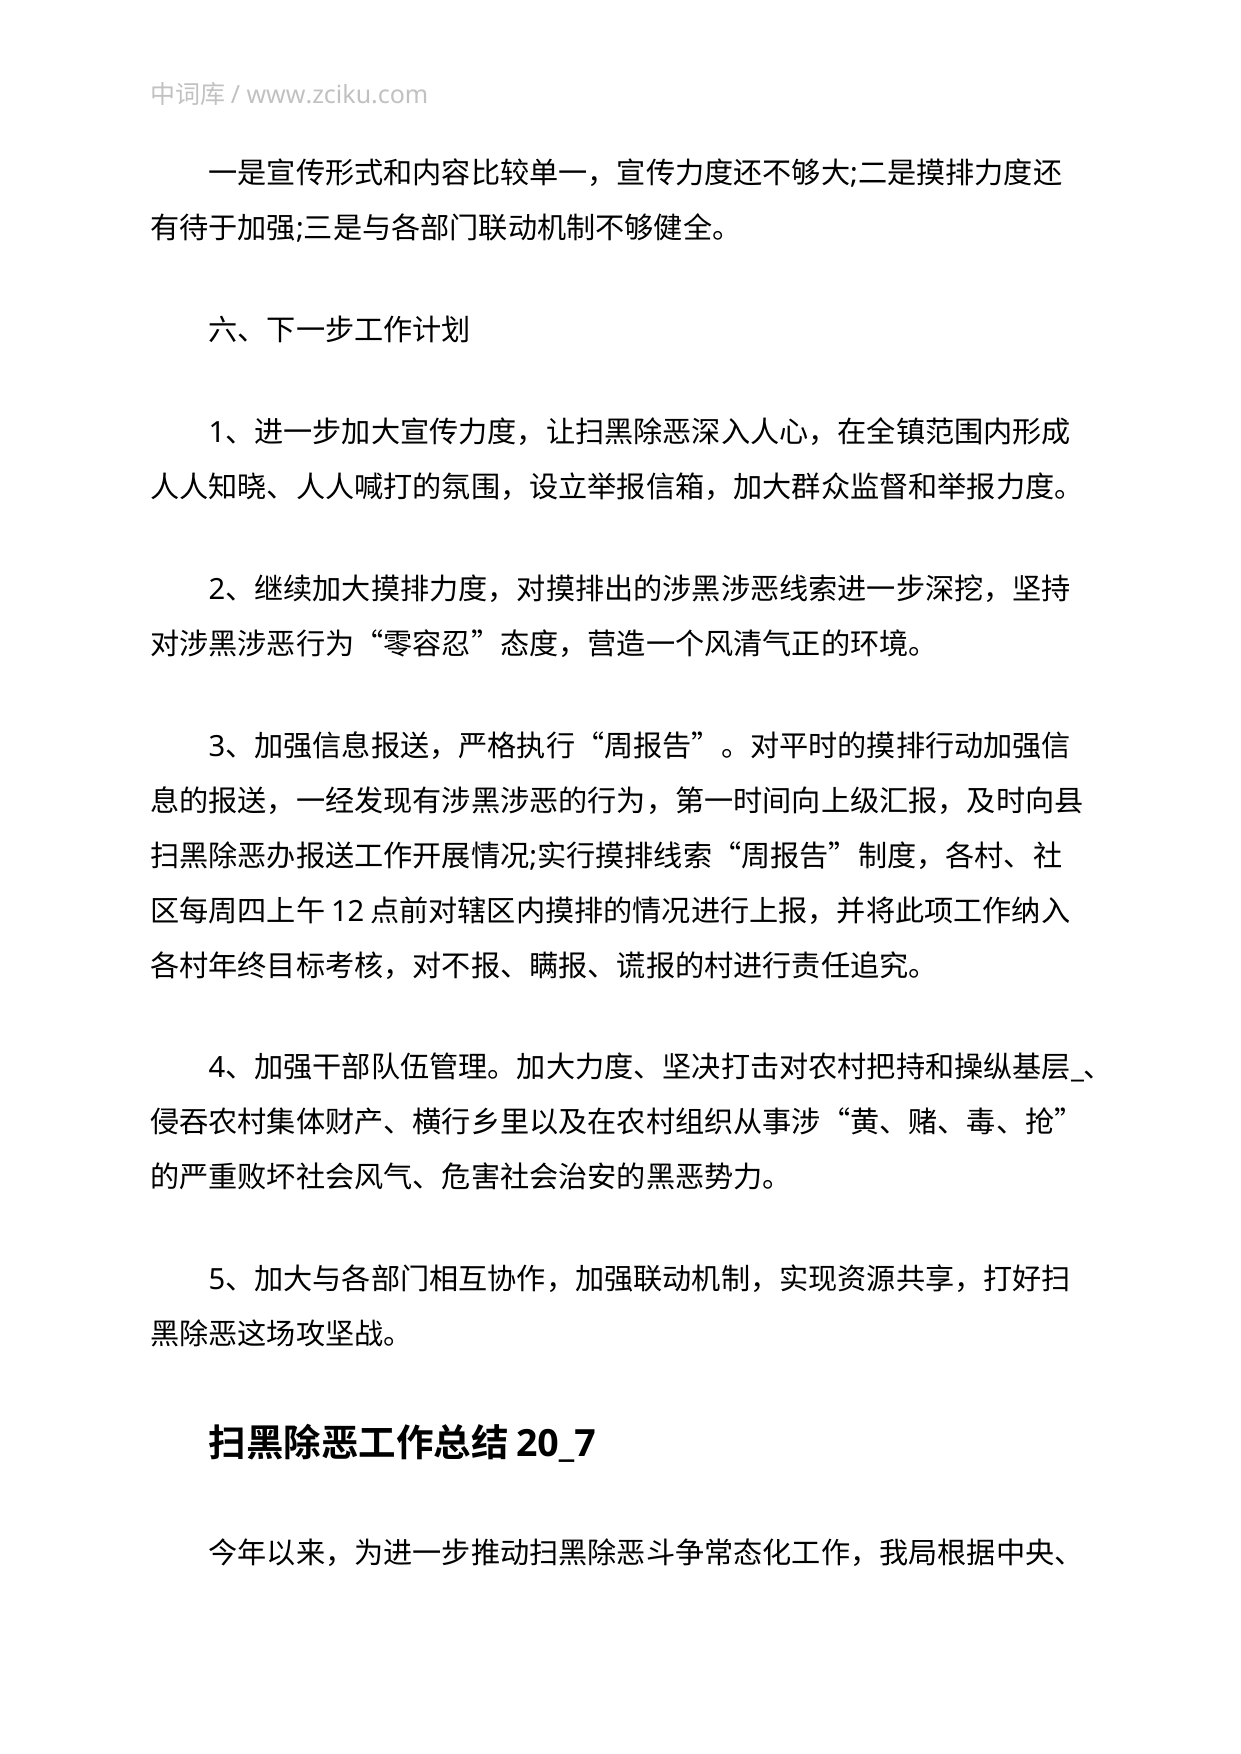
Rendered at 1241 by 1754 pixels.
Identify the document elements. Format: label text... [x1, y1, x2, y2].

text 六、下一步工作计划 [150, 307, 1090, 349]
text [150, 1530, 1090, 1572]
text 2、继续加大摸排力度，对摸排出的涉黑涉恶线索进一步深挖，坚持对涉黑涉恶行为“零容忍”态度，营造一个风清气正的环境。 [150, 566, 1090, 663]
text 1、进一步加大宣传力度，让扫黑除恶深入人心，在全镇范围内形成人人知晓、人人喊打的氛围，设立举报信箱，加大群众监督和举报力度。 [150, 409, 1090, 506]
text 扫黑除恶工作总结20_7 [150, 1412, 1090, 1467]
text 一是宣传形式和内容比较单一，宣传力度还不够大;二是摸排力度还有待于加强;三是与各部门联动机制不够健全。 [150, 150, 1090, 247]
text 5、加大与各部门相互协作，加强联动机制，实现资源共享，打好扫黑除恶这场攻坚战。 [150, 1256, 1090, 1353]
text 4、加强干部队伍管理。加大力度、坚决打击对农村把持和操纵基层_、侵吞农村集体财产、横行乡里以及在农村组织从事涉“黄、赌、毒、抢”的严重败坏社会风气、危害社会治安的黑恶势力。 [150, 1044, 1090, 1196]
text 3、加强信息报送，严格执行“周报告”。对平时的摸排行动加强信息的报送，一经发现有涉黑涉恶的行为，第一时间向上级汇报，及时向县扫黑除恶办报送工作开展情况;实行摸排线索“周报告”制度，各村、社区每周四上午12点前对辖区内摸排的情况进行上报，并将此项工作纳入各村年终目标考核，对不报、瞒报、谎报的村进行责任追究。 [150, 722, 1090, 984]
